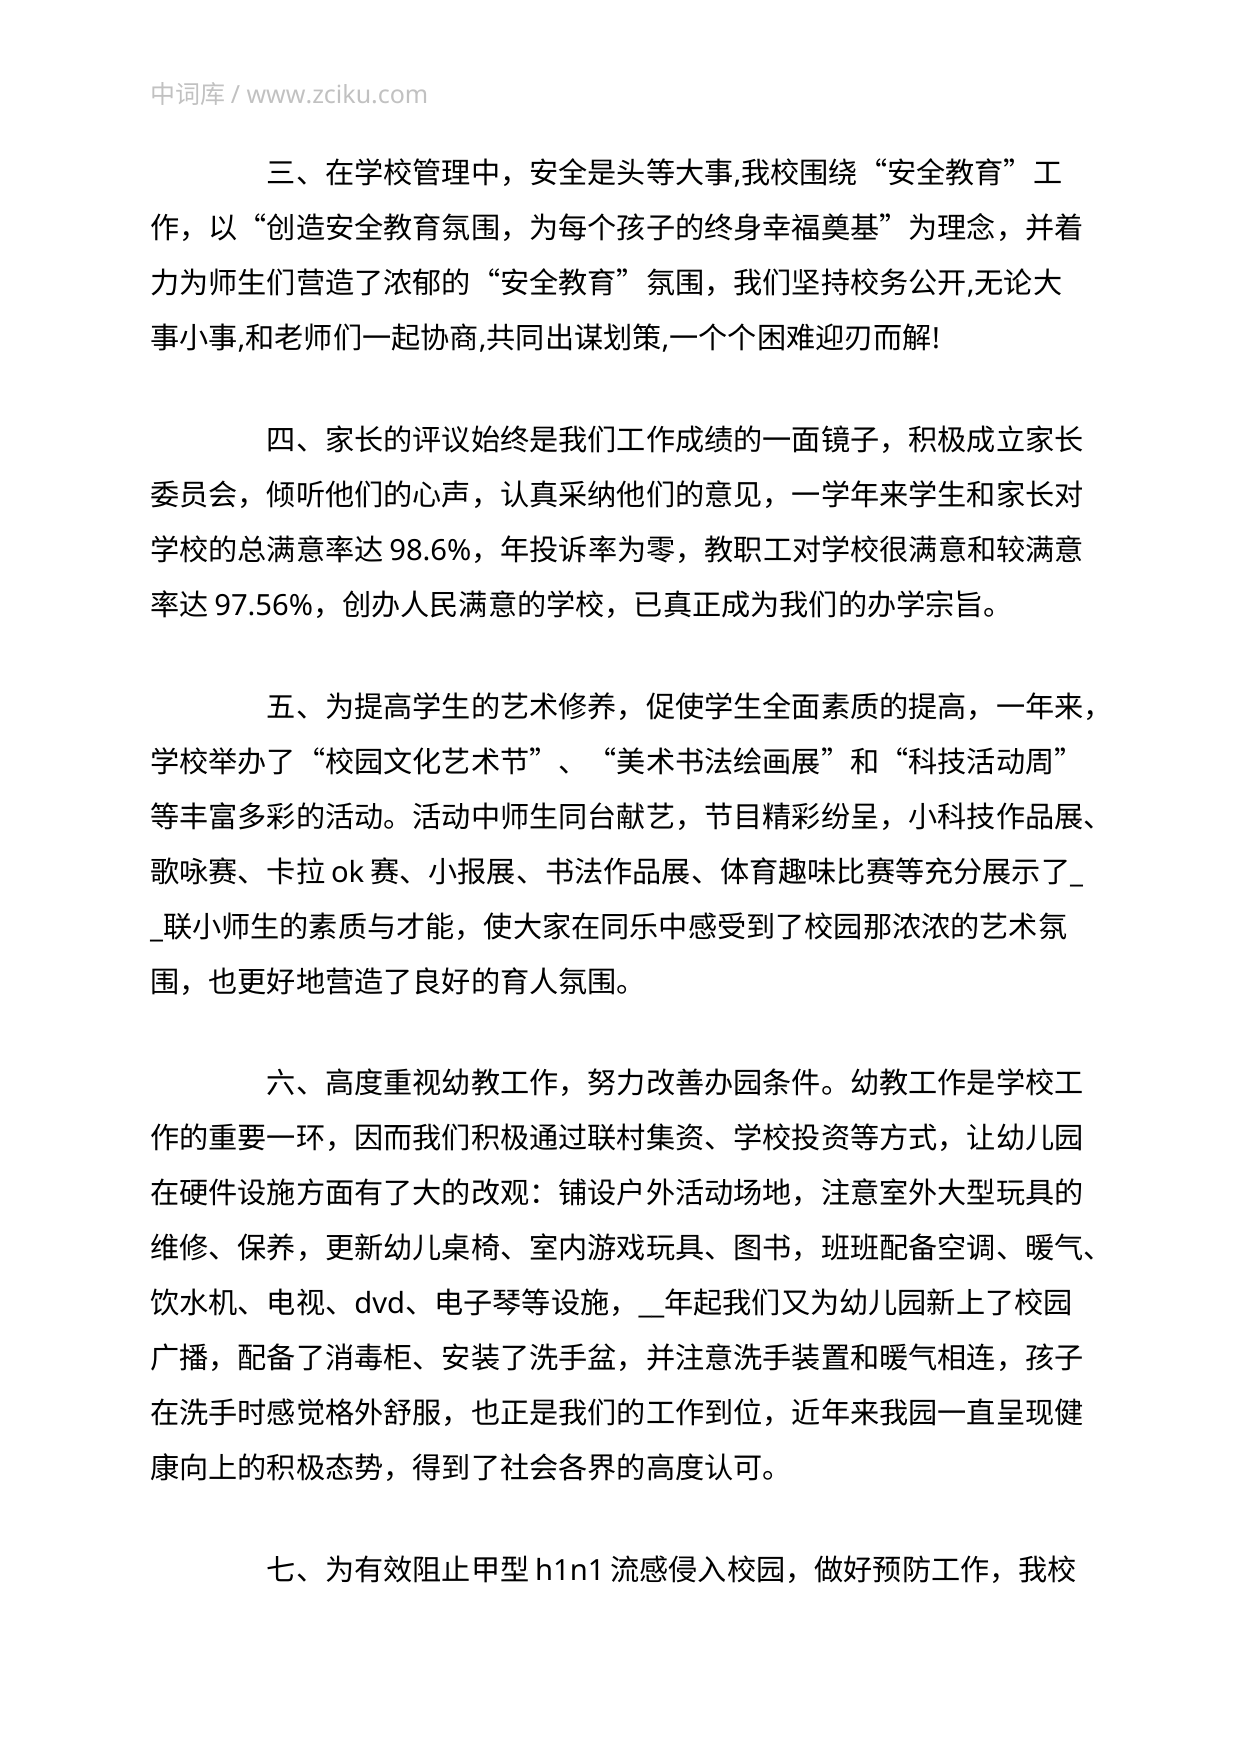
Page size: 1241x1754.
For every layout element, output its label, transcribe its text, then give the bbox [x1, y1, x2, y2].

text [150, 1546, 1090, 1589]
text 六、高度重视幼教工作，努力改善办园条件。幼教工作是学校工作的重要一环，因而我们积极通过联村集资、学校投资等方式，让幼儿园在硬件设施方面有了大的改观：铺设户外活动场地，注意室外大型玩具的维修、保养，更新幼儿桌椅、室内游戏玩具、图书，班班配备空调、暖气、饮水机、电视、dvd、电子琴等设施，__年起我们又为幼儿园新上了校园广播，配备了消毒柜、安装了洗手盆，并注意洗手装置和暖气相连，孩子在洗手时感觉格外舒服，也正是我们的工作到位，近年来我园一直呈现健康向上的积极态势，得到了社会各界的高度认可。 [150, 1060, 1090, 1487]
text 五、为提高学生的艺术修养，促使学生全面素质的提高，一年来，学校举办了“校园文化艺术节”、“美术书法绘画展”和“科技活动周”等丰富多彩的活动。活动中师生同台献艺，节目精彩纷呈，小科技作品展、歌咏赛、卡拉ok赛、小报展、书法作品展、体育趣味比赛等充分展示了__联小师生的素质与才能，使大家在同乐中感受到了校园那浓浓的艺术氛围，也更好地营造了良好的育人氛围。 [150, 684, 1090, 1001]
text 四、家长的评议始终是我们工作成绩的一面镜子，积极成立家长委员会，倾听他们的心声，认真采纳他们的意见，一学年来学生和家长对学校的总满意率达98.6%，年投诉率为零，教职工对学校很满意和较满意率达97.56%，创办人民满意的学校，已真正成为我们的办学宗旨。 [150, 417, 1090, 624]
text 三、在学校管理中，安全是头等大事,我校围绕“安全教育”工作，以“创造安全教育氛围，为每个孩子的终身幸福奠基”为理念，并着力为师生们营造了浓郁的“安全教育”氛围，我们坚持校务公开,无论大事小事,和老师们一起协商,共同出谋划策,一个个困难迎刃而解! [150, 150, 1090, 357]
